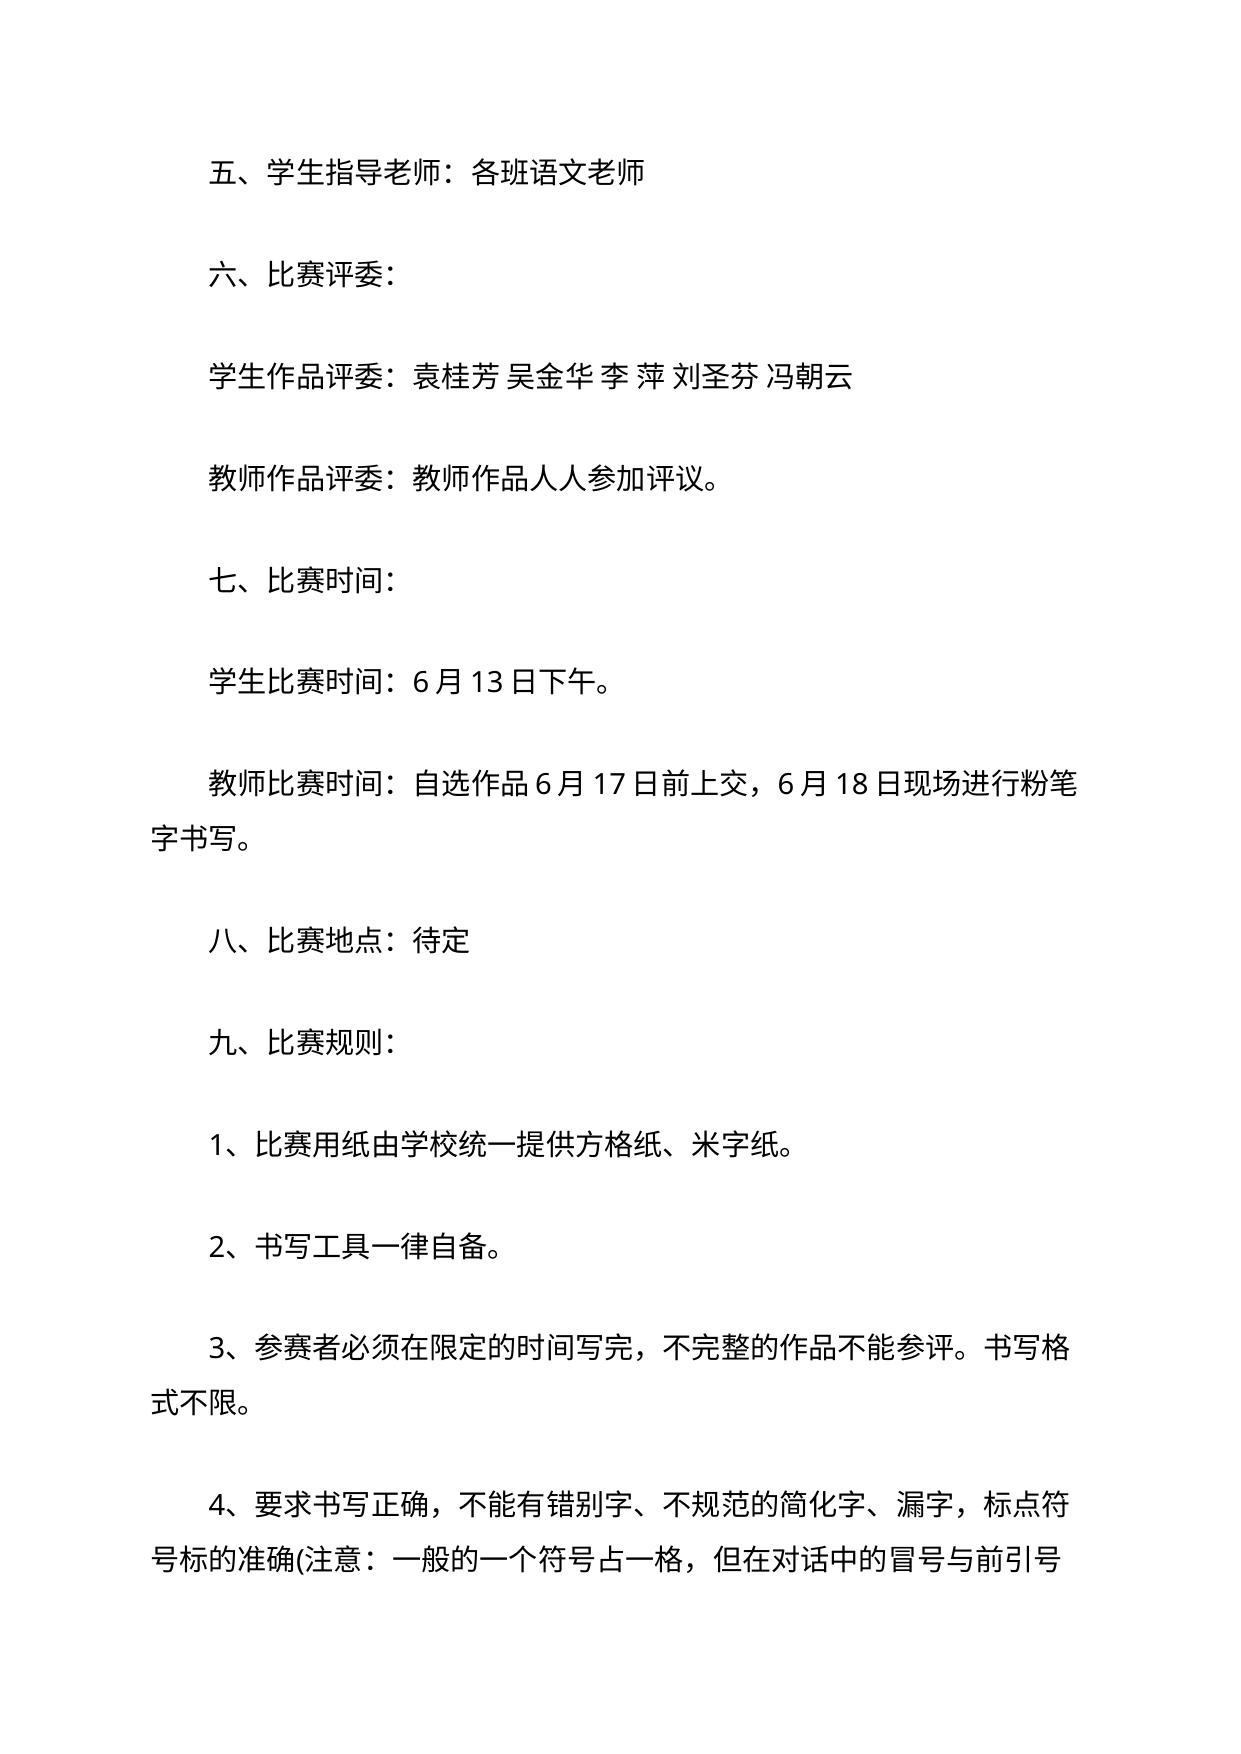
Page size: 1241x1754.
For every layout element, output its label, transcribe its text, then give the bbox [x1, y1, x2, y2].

text 3、参赛者必须在限定的时间写完，不完整的作品不能参评。书写格式不限。 [150, 1325, 1090, 1422]
text 1、比赛用纸由学校统一提供方格纸、米字纸。 [150, 1121, 1090, 1163]
text 学生作品评委：袁桂芳 吴金华 李 萍 刘圣芬 冯朝云 [150, 353, 1090, 396]
text 七、比赛时间： [150, 557, 1090, 599]
text 学生比赛时间：6月13日下午。 [150, 659, 1090, 701]
text 教师比赛时间：自选作品6月17日前上交，6月18日现场进行粉笔字书写。 [150, 761, 1090, 858]
text 九、比赛规则： [150, 1019, 1090, 1062]
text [150, 1482, 1090, 1579]
text 六、比赛评委： [150, 252, 1090, 294]
text 2、书写工具一律自备。 [150, 1223, 1090, 1266]
text 五、学生指导老师：各班语文老师 [150, 150, 1090, 192]
text 八、比赛地点：待定 [150, 918, 1090, 960]
text 教师作品评委：教师作品人人参加评议。 [150, 455, 1090, 498]
